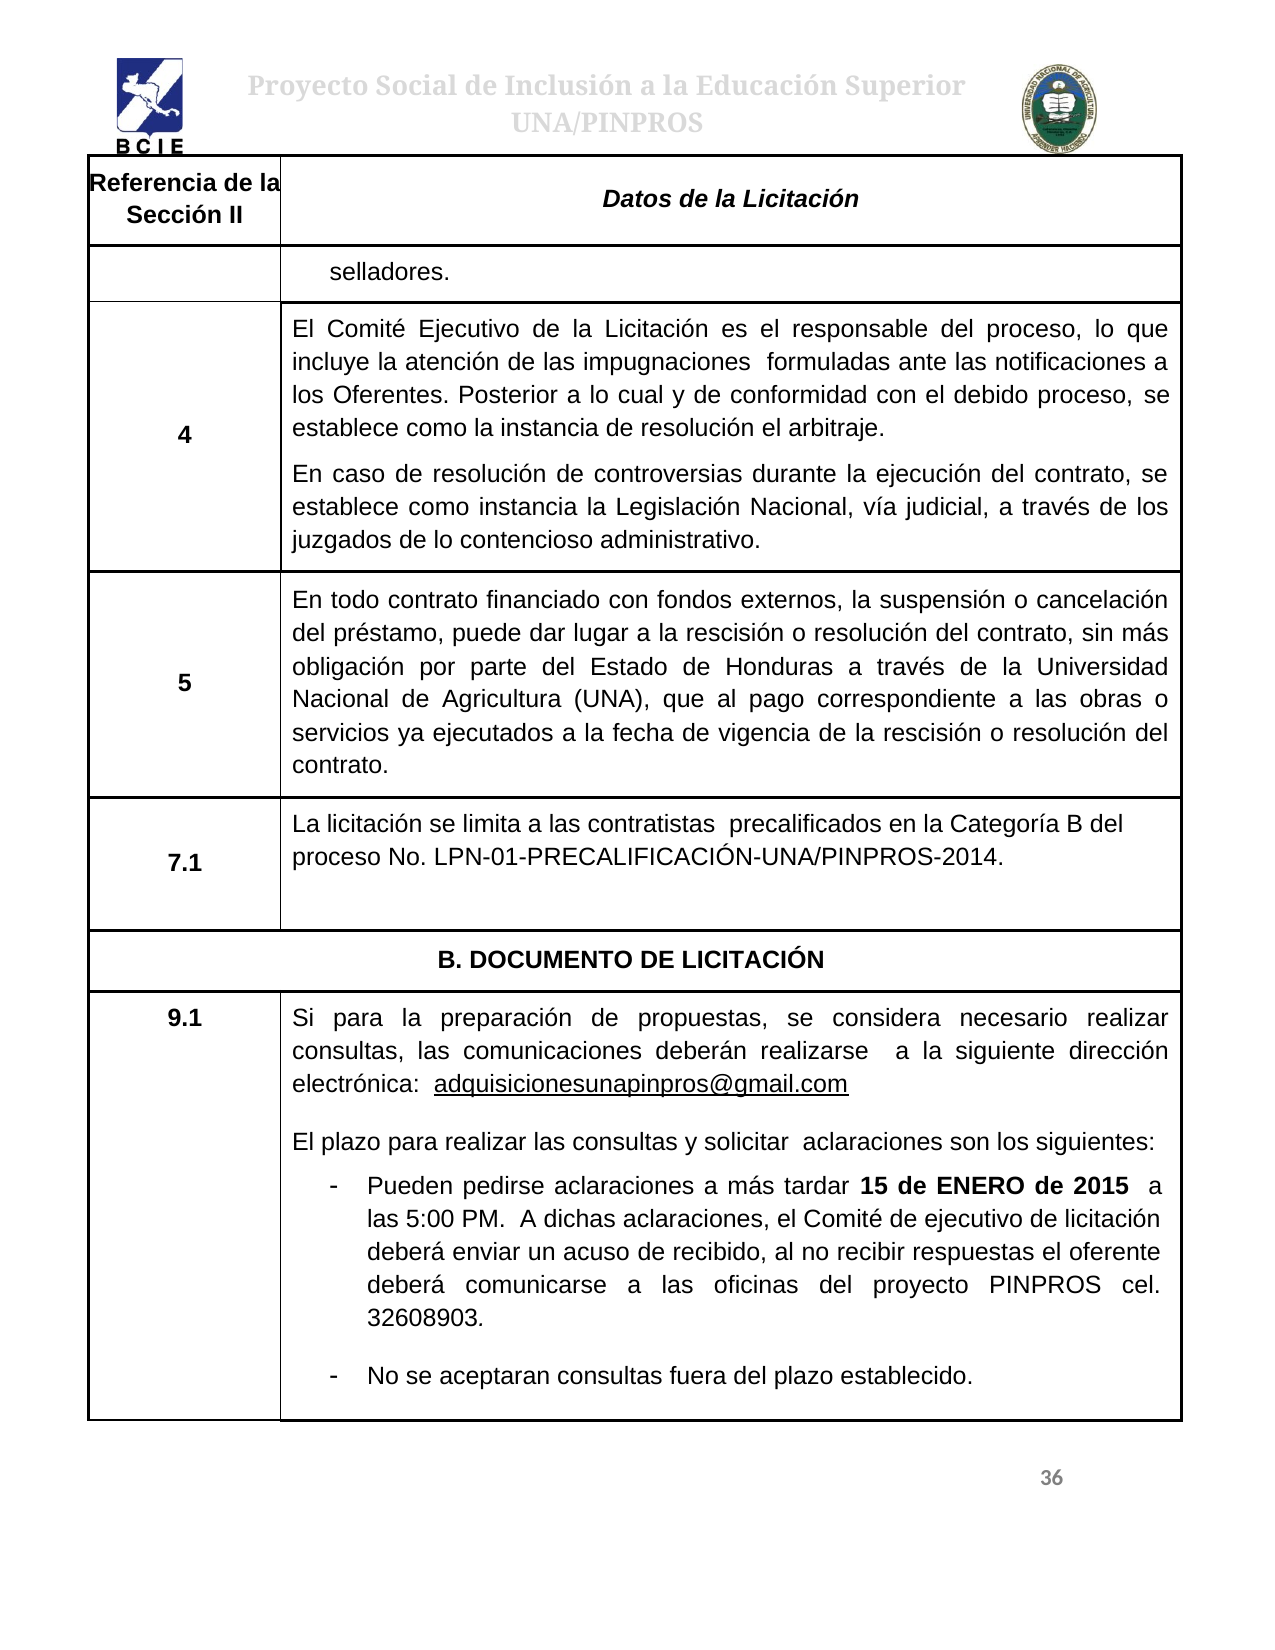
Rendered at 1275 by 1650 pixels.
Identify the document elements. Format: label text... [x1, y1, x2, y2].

table_cell 7.1 [90, 799, 280, 929]
table_cell Si para la preparación de propuestas, se considera necesario realizar consultas, las comunicaciones deberán realizarse a la siguiente dirección electrónica: adquisicionesunapinpros@gmail.com El plazo para realizar las consultas y solicitar aclaraciones son los siguientes: Pueden pedirse aclaraciones a más tardar 15 de ENERO de 2015 a las 5:00 PM. A dichas aclaraciones, el Comité de ejecutivo de licitación deberá enviar un acuso de recibido, al no recibir respuestas el oferente deberá comunicarse a las oficinas del proyecto PINPROS cel. 32608903. No se aceptaran consultas fuera del plazo establecido. [281, 993, 1180, 1419]
table_header Datos de la Licitación [281, 157, 1180, 243]
table_cell El Comité Ejecutivo de la Licitación es el responsable del proceso, lo que incluye la atención de las impugnaciones formuladas ante las notificaciones a los Oferentes. Posterior a lo cual y de conformidad con el debido proceso, se establece como la instancia de resolución el arbitraje. En caso de resolución de controversias durante la ejecución del contrato, se establece como instancia la Legislación Nacional, vía judicial, a través de los juzgados de lo contencioso administrativo. [282, 304, 1180, 570]
table_cell La licitación se limita a las contratistas precalificados en la Categoría B del proceso No. LPN-01-PRECALIFICACIÓN-UNA/PINPROS-2014. [281, 799, 1180, 929]
picture [1021, 64, 1097, 154]
table_cell En todo contrato financiado con fondos externos, la suspensión o cancelación del préstamo, puede dar lugar a la rescisión o resolución del contrato, sin más obligación por parte del Estado de Honduras a través de la Universidad Nacional de Agricultura (UNA), que al pago correspondiente a las obras o servicios ya ejecutados a la fecha de vigencia de la rescisión o resolución del contrato. [281, 573, 1180, 796]
table_cell 2 [90, 247, 280, 301]
table_header Referencia de la Sección II [90, 157, 280, 243]
table_cell B. DOCUMENTO DE LICITACIÓN [90, 932, 1180, 990]
table_cell 9.1 [90, 993, 280, 1419]
table_cell 5 [90, 573, 280, 796]
picture [116, 58, 183, 154]
table_cell 4 [90, 302, 280, 570]
